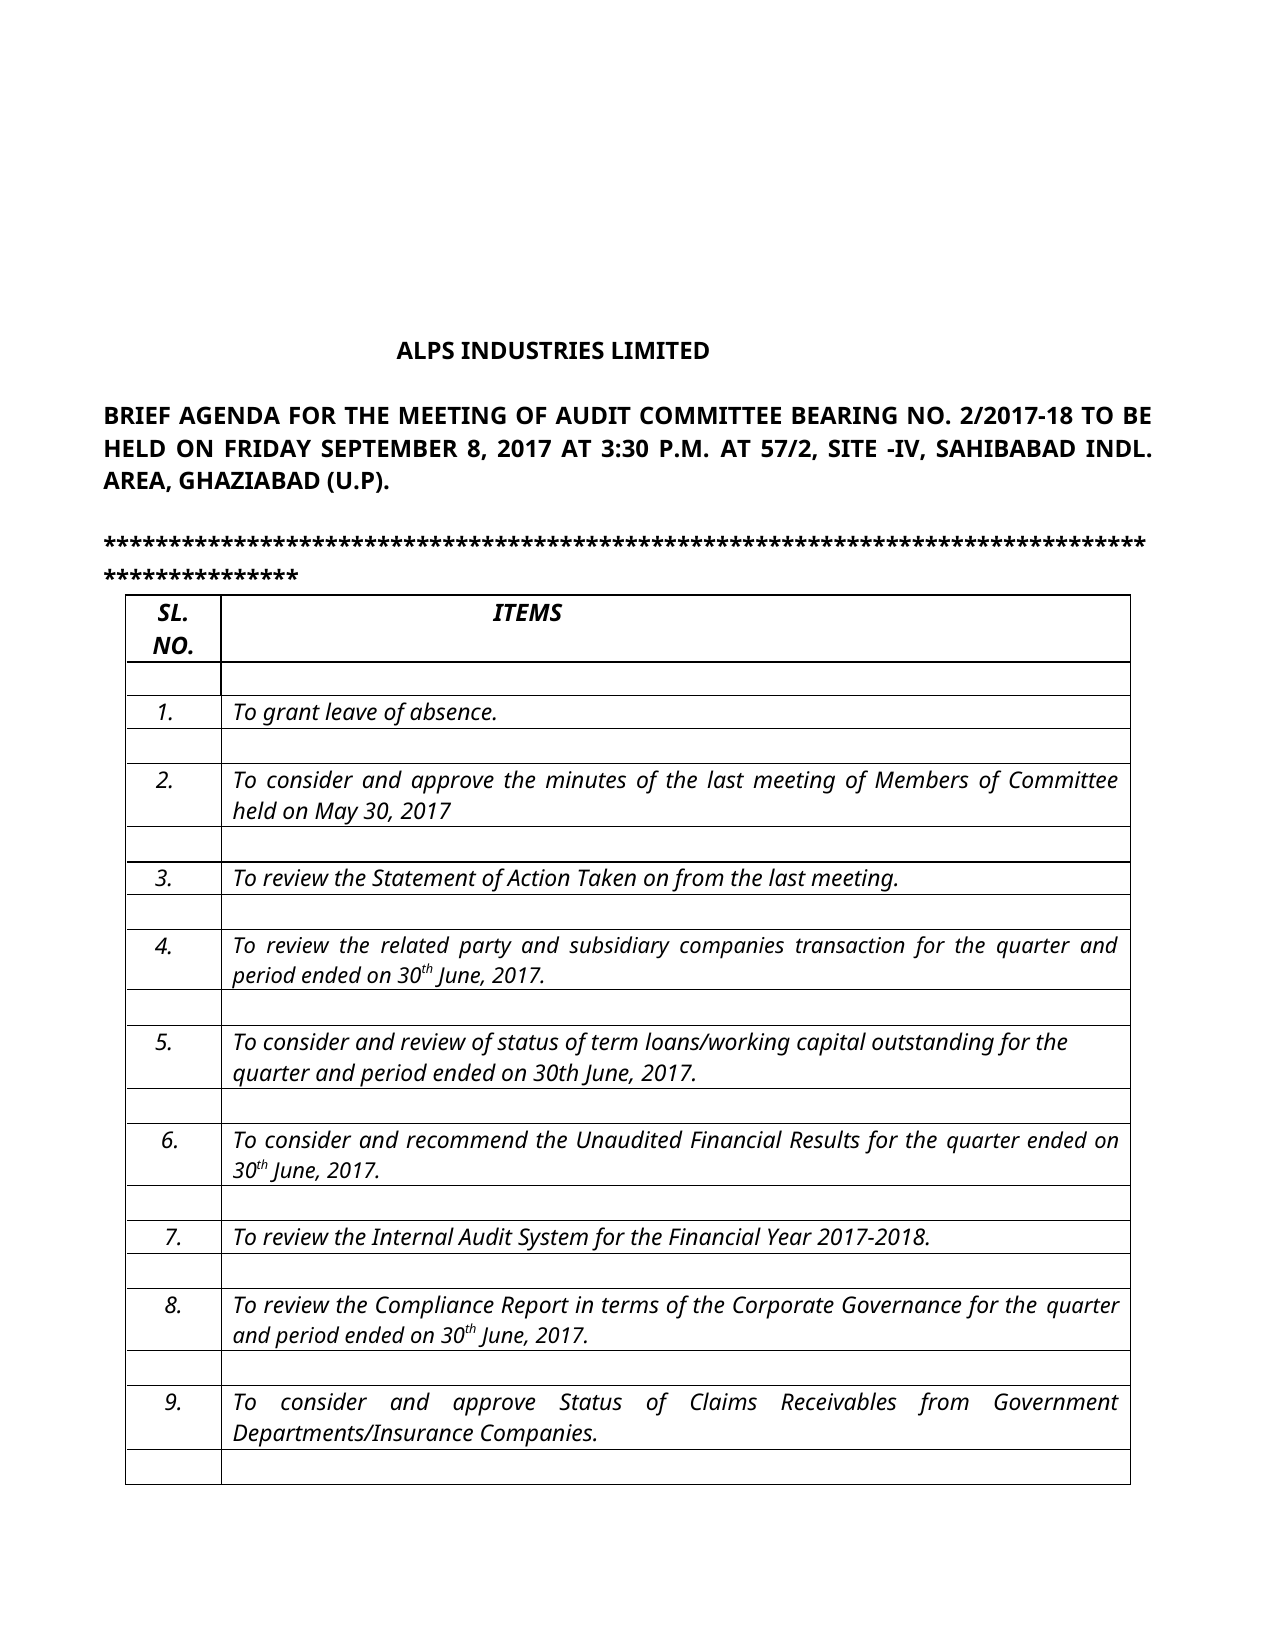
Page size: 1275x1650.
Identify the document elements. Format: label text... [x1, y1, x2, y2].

table_cell [126, 895, 221, 929]
table_cell [222, 663, 1130, 695]
table_cell [222, 827, 1130, 861]
table_cell [126, 1254, 221, 1288]
table_cell 5. [126, 1026, 221, 1088]
table_cell 8. [126, 1289, 221, 1350]
table_cell [126, 827, 221, 861]
table_cell [222, 1351, 1130, 1385]
table_cell [126, 1450, 221, 1483]
table_cell 3. [126, 862, 221, 894]
table_cell To review the Compliance Report in terms of the Corporate Governance for the quarter and period ended on 30th June, 2017. [222, 1289, 1130, 1350]
table_cell To consider and approve the minutes of the last meeting of Members of Committee held on May 30, 2017 [222, 764, 1130, 826]
table_cell To consider and review of status of term loans/working capital outstanding for the quarter and period ended on 30th June, 2017. [222, 1026, 1130, 1088]
text BRIEF AGENDA FOR THE MEETING OF AUDIT COMMITTEE BEARING NO. 2/2017-18 TO BE HELD ON FRIDAY SEPTEMBER 8, 2017 AT 3:30 P.M. AT 57/2, SITE -IV, SAHIBABAD INDL. AREA, GHAZIABAD (U.P). [103, 399, 1153, 497]
table_cell To consider and recommend the Unaudited Financial Results for the quarter ended on 30th June, 2017. [222, 1124, 1130, 1185]
table_cell [126, 1089, 221, 1123]
text *********************************************************************************************** [103, 529, 1153, 594]
table_cell To review the Internal Audit System for the Financial Year 2017-2018. [222, 1221, 1130, 1253]
table_cell To review the related party and subsidiary companies transaction for the quarter and period ended on 30th June, 2017. [222, 930, 1130, 989]
table_header ITEMS [222, 596, 1130, 661]
table_cell [222, 1254, 1130, 1288]
table_cell 6. [126, 1124, 221, 1185]
table_cell To consider and approve Status of Claims Receivables from Government Departments/Insurance Companies. [222, 1386, 1130, 1448]
table_cell [126, 990, 221, 1024]
table_cell [126, 1351, 221, 1385]
table_cell [222, 1450, 1130, 1483]
table_cell [222, 895, 1130, 929]
table_cell 7. [126, 1221, 221, 1253]
table_header SL. NO. [126, 596, 220, 661]
table_cell [126, 1186, 221, 1220]
text ALPS INDUSTRIES LIMITED [253, 333, 1153, 366]
table_cell [222, 1186, 1130, 1220]
table_cell [126, 729, 221, 763]
table_cell 9. [126, 1386, 221, 1448]
table_cell To grant leave of absence. [222, 696, 1130, 728]
table_cell To review the Statement of Action Taken on from the last meeting. [222, 863, 1130, 894]
table_cell [126, 662, 220, 695]
table_cell 2. [126, 764, 221, 826]
table_cell [222, 1089, 1130, 1123]
table_cell [222, 729, 1130, 763]
table_cell 1. [126, 696, 221, 728]
table_cell 4. [126, 930, 221, 989]
table_cell [222, 990, 1130, 1024]
